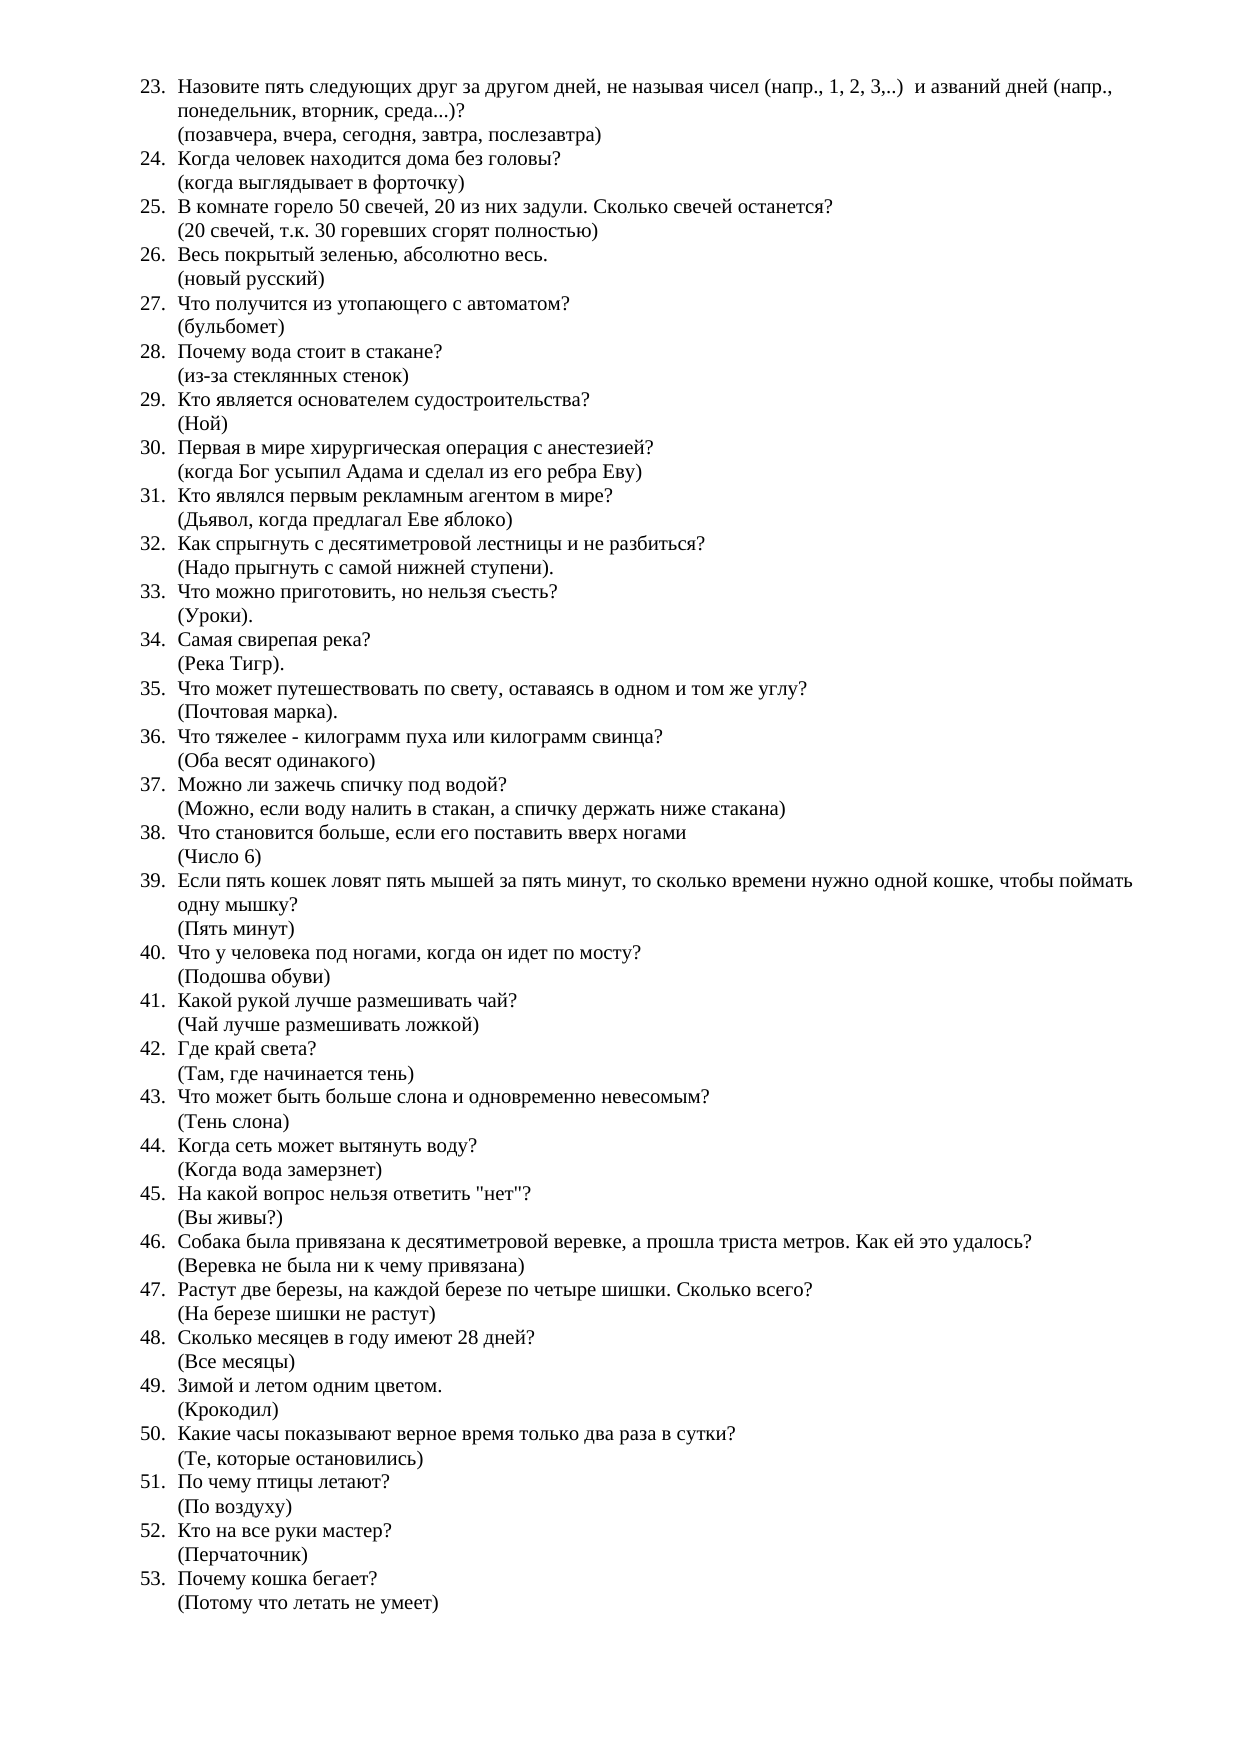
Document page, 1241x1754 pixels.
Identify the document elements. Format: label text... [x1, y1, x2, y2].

list Какой рукой лучше размешивать чай? (Чай лучше размешивать ложкой) [140, 988, 1152, 1036]
list Зимой и летом одним цветом. (Крокодил) [140, 1373, 1152, 1421]
list Что становится больше, если его поставить вверх ногами (Число 6) [140, 820, 1152, 868]
list Какие часы показывают верное время только два раза в сутки? (Те, которые остановились) [140, 1421, 1152, 1469]
list На какой вопрос нельзя ответить "нет"? (Вы живы?) [140, 1181, 1152, 1229]
list Растут две березы, на каждой березе по четыре шишки. Сколько всего? (На березе шишки не растут) [140, 1277, 1152, 1325]
list Что получится из утопающего с автоматом? (бульбомет) [140, 290, 1152, 338]
list Когда сеть может вытянуть воду? (Когда вода замерзнет) [140, 1133, 1152, 1181]
list Как спрыгнуть с десятиметровой лестницы и не разбиться? (Надо прыгнуть с самой нижней ступени). [140, 531, 1152, 579]
list Когда человек находится дома без головы? (когда выглядывает в форточку) [140, 146, 1152, 194]
list Что может путешествовать по свету, оставаясь в одном и том же углу? (Почтовая марка). [140, 675, 1152, 723]
list Если пять кошек ловят пять мышей за пять минут, то сколько времени нужно одной кошке, чтобы поймать одну мышку? (Пять минут) [140, 868, 1152, 940]
list Что можно приготовить, но нельзя съесть? (Уроки). [140, 579, 1152, 627]
list Можно ли зажечь спичку под водой? (Можно, если воду налить в стакан, а спичку держать ниже стакана) [140, 772, 1152, 820]
list Почему вода стоит в стакане? (из-за стеклянных стенок) [140, 338, 1152, 387]
list Что может быть больше слона и одновременно невесомым? (Тень слона) [140, 1084, 1152, 1133]
list Первая в мире хирургическая операция с анестезией? (когда Бог усыпил Адама и сделал из его ребра Еву) [140, 435, 1152, 483]
list Что у человека под ногами, когда он идет по мосту? (Подошва обуви) [140, 940, 1152, 988]
list Весь покрытый зеленью, абсолютно весь. (новый русский) [140, 242, 1152, 290]
list Назовите пять следующих друг за другом дней, не называя чисел (напр., 1, 2, 3,..) и азваний дней (напр., понедельник, вторник, среда...)? (позавчера, вчера, сегодня, завтра, послезавтра) [140, 74, 1152, 146]
list По чему птицы летают? (По воздуху) [140, 1469, 1152, 1518]
list Где край света? (Там, где начинается тень) [140, 1036, 1152, 1084]
list Почему кошка бегает? (Потому что летать не умеет) [140, 1566, 1152, 1614]
list Кто является основателем судостроительства? (Ной) [140, 387, 1152, 435]
list Собака была привязана к десятиметровой веревке, а прошла триста метров. Как ей это удалось? (Веревка не была ни к чему привязана) [140, 1229, 1152, 1277]
list Что тяжелее - килограмм пуха или килограмм свинца? (Оба весят одинакого) [140, 723, 1152, 772]
list Сколько месяцев в году имеют 28 дней? (Все месяцы) [140, 1325, 1152, 1373]
list Кто являлся первым рекламным агентом в мире? (Дьявол, когда предлагал Еве яблоко) [140, 483, 1152, 531]
list Кто на все руки мастер? (Перчаточник) [140, 1518, 1152, 1566]
list Самая свирепая река? (Река Тигр). [140, 627, 1152, 675]
list В комнате горело 50 свечей, 20 из них задули. Сколько свечей останется? (20 свечей, т.к. 30 горевших сгорят полностью) [140, 194, 1152, 242]
